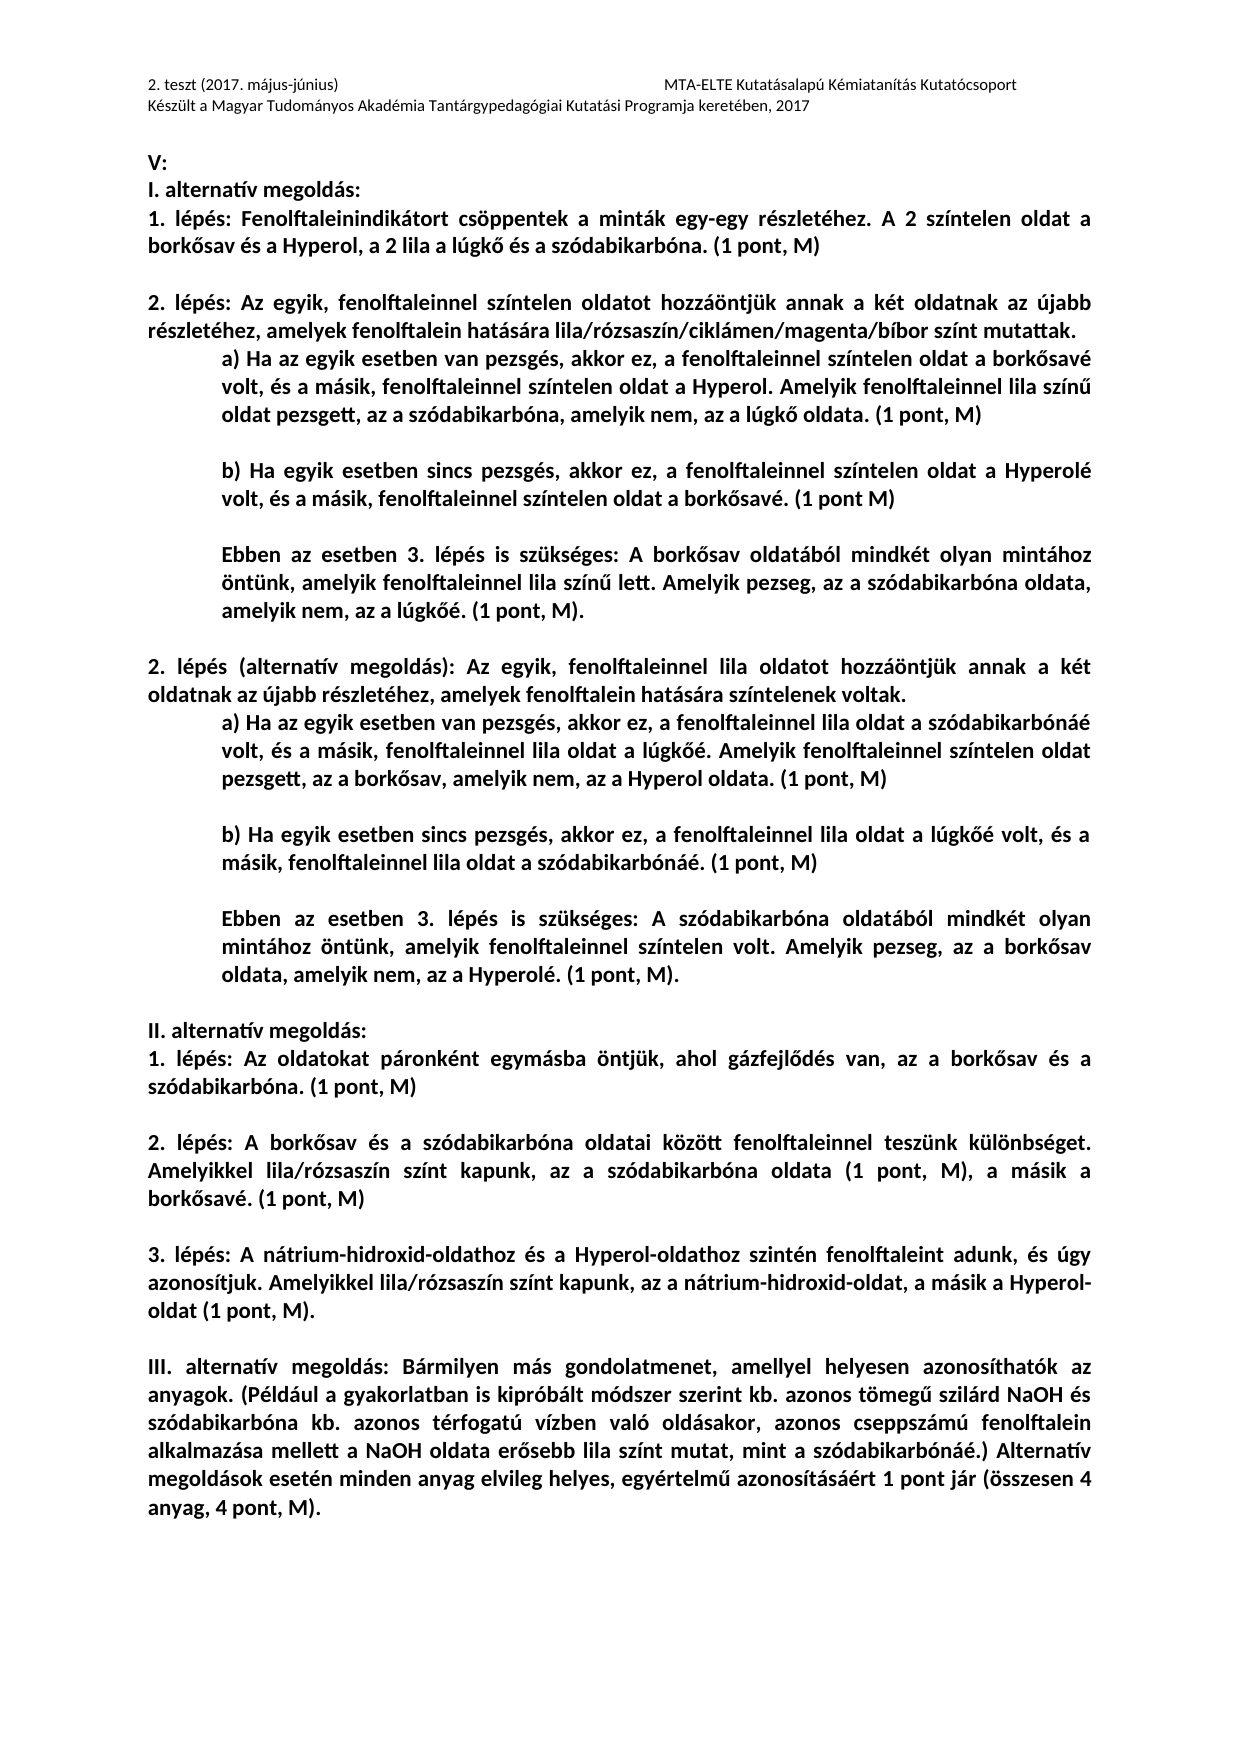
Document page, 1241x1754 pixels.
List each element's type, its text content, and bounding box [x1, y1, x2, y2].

text 2. lépés: Az egyik, fenolftaleinnel színtelen oldatot hozzáöntjük annak a két oldatnak az újabb részletéhez, amelyek fenolftalein hatására lila/rózsaszín/ciklámen/magenta/bíbor színt mutattak. [148, 288, 1093, 344]
text 2. lépés (alternatív megoldás): Az egyik, fenolftaleinnel lila oldatot hozzáöntjük annak a két oldatnak az újabb részletéhez, amelyek fenolftalein hatására színtelenek voltak. [148, 652, 1093, 708]
text I. alternatív megoldás: [148, 176, 1093, 204]
text a) Ha az egyik esetben van pezsgés, akkor ez, a fenolftaleinnel színtelen oldat a borkősavé volt, és a másik, fenolftaleinnel színtelen oldat a Hyperol. Amelyik fenolftaleinnel lila színű oldat pezsgett, az a szódabikarbóna, amelyik nem, az a lúgkő oldata. (1 pont, M) [221, 344, 1093, 428]
text Ebben az esetben 3. lépés is szükséges: A szódabikarbóna oldatából mindkét olyan mintához öntünk, amelyik fenolftaleinnel színtelen volt. Amelyik pezseg, az a borkősav oldata, amelyik nem, az a Hyperolé. (1 pont, M). [221, 904, 1093, 988]
text b) Ha egyik esetben sincs pezsgés, akkor ez, a fenolftaleinnel színtelen oldat a Hyperolé volt, és a másik, fenolftaleinnel színtelen oldat a borkősavé. (1 pont M) [221, 456, 1093, 512]
text II. alternatív megoldás: [148, 1016, 1093, 1044]
text 1. lépés: Fenolftaleinindikátort csöppentek a minták egy-egy részletéhez. A 2 színtelen oldat a borkősav és a Hyperol, a 2 lila a lúgkő és a szódabikarbóna. (1 pont, M) [148, 204, 1093, 260]
text 3. lépés: A nátrium-hidroxid-oldathoz és a Hyperol-oldathoz szintén fenolftaleint adunk, és úgy azonosítjuk. Amelyikkel lila/rózsaszín színt kapunk, az a nátrium-hidroxid-oldat, a másik a Hyperol-oldat (1 pont, M). [148, 1240, 1093, 1324]
text V: [148, 148, 1093, 176]
text b) Ha egyik esetben sincs pezsgés, akkor ez, a fenolftaleinnel lila oldat a lúgkőé volt, és a másik, fenolftaleinnel lila oldat a szódabikarbónáé. (1 pont, M) [221, 820, 1093, 876]
text III. alternatív megoldás: Bármilyen más gondolatmenet, amellyel helyesen azonosíthatók az anyagok. (Például a gyakorlatban is kipróbált módszer szerint kb. azonos tömegű szilárd NaOH és szódabikarbóna kb. azonos térfogatú vízben való oldásakor, azonos cseppszámú fenolftalein alkalmazása mellett a NaOH oldata erősebb lila színt mutat, mint a szódabikarbónáé.) Alternatív megoldások esetén minden anyag elvileg helyes, egyértelmű azonosításáért 1 pont jár (összesen 4 anyag, 4 pont, M). [148, 1352, 1093, 1521]
text 2. lépés: A borkősav és a szódabikarbóna oldatai között fenolftaleinnel teszünk különbséget. Amelyikkel lila/rózsaszín színt kapunk, az a szódabikarbóna oldata (1 pont, M), a másik a borkősavé. (1 pont, M) [148, 1128, 1093, 1212]
text Ebben az esetben 3. lépés is szükséges: A borkősav oldatából mindkét olyan mintához öntünk, amelyik fenolftaleinnel lila színű lett. Amelyik pezseg, az a szódabikarbóna oldata, amelyik nem, az a lúgkőé. (1 pont, M). [221, 540, 1093, 624]
text a) Ha az egyik esetben van pezsgés, akkor ez, a fenolftaleinnel lila oldat a szódabikarbónáé volt, és a másik, fenolftaleinnel lila oldat a lúgkőé. Amelyik fenolftaleinnel színtelen oldat pezsgett, az a borkősav, amelyik nem, az a Hyperol oldata. (1 pont, M) [221, 708, 1093, 792]
text 1. lépés: Az oldatokat páronként egymásba öntjük, ahol gázfejlődés van, az a borkősav és a szódabikarbóna. (1 pont, M) [148, 1044, 1093, 1100]
